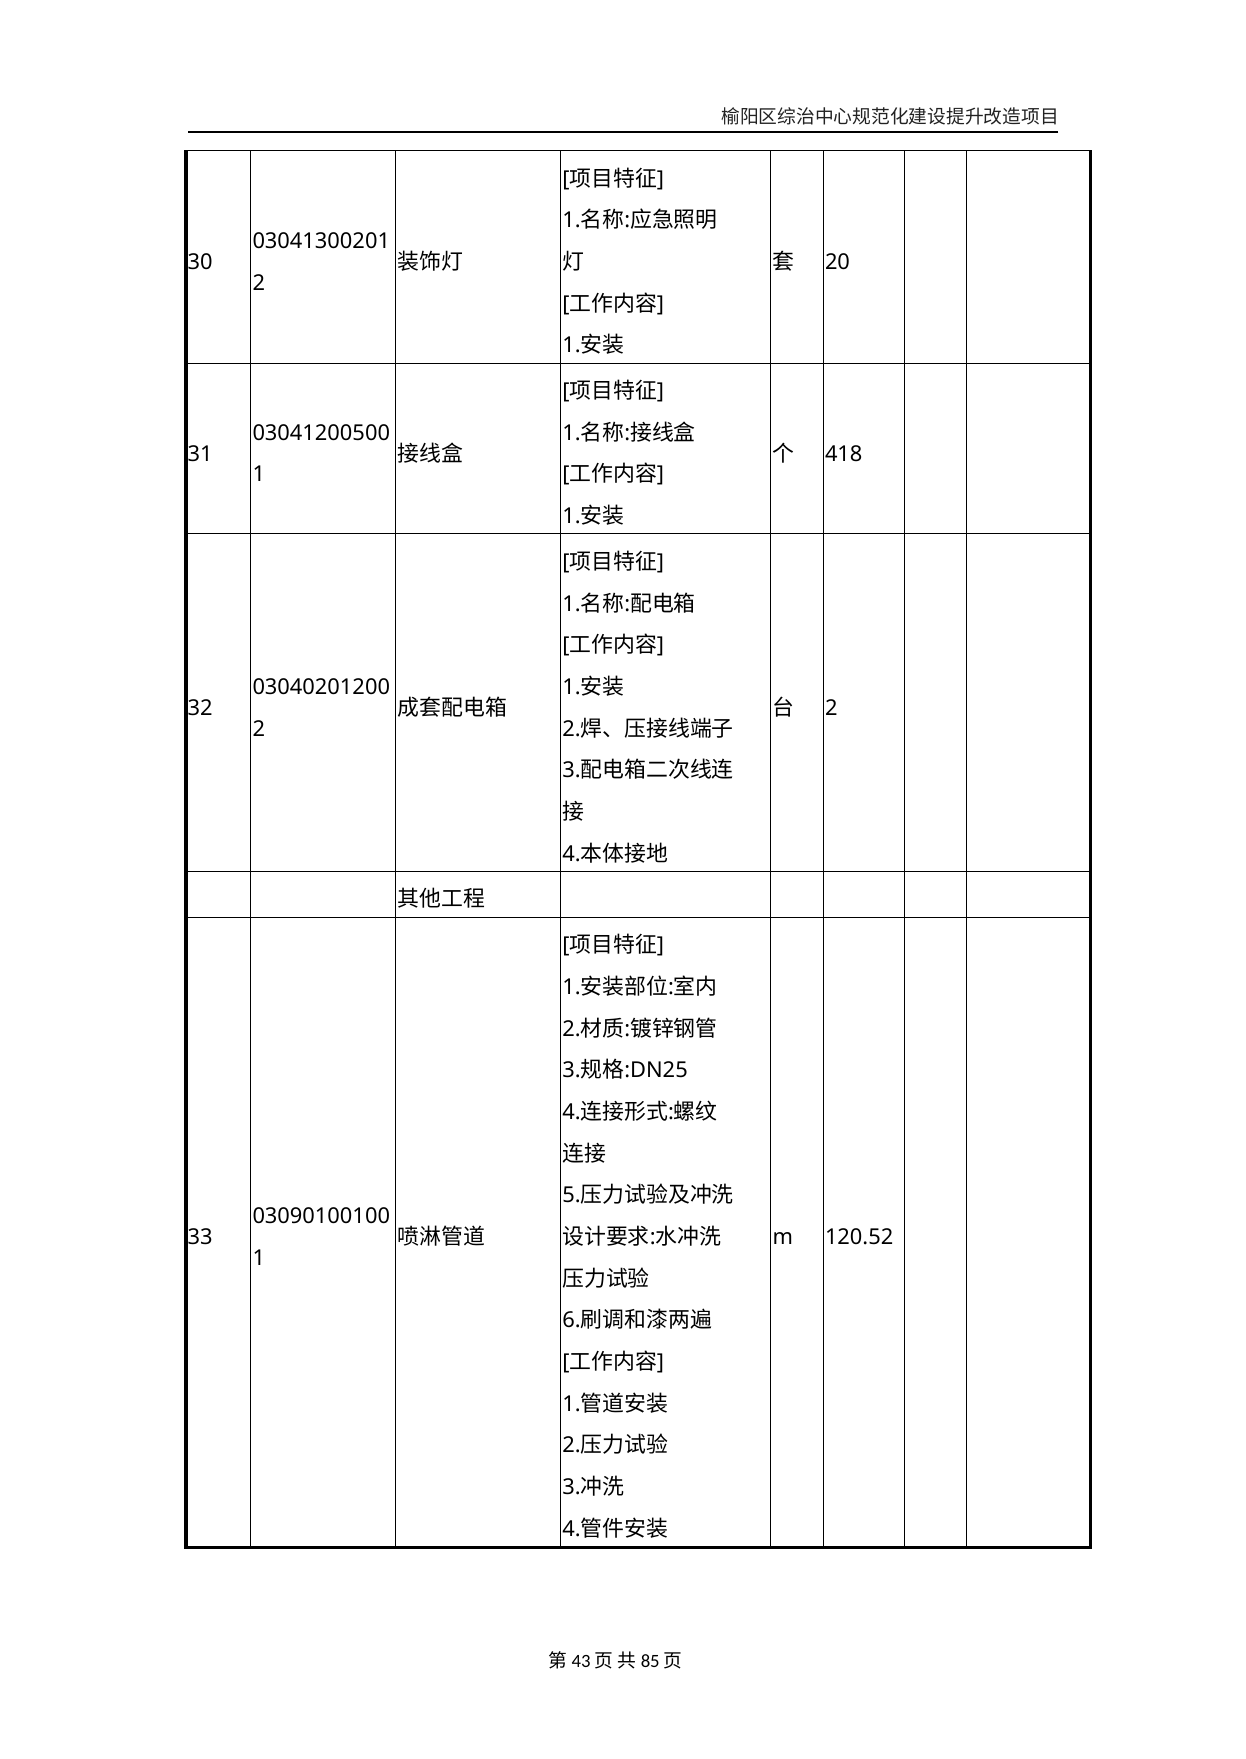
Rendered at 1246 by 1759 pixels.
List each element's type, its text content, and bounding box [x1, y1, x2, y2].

table_cell [905, 918, 966, 1546]
table_cell [项目特征] 1.安装部位:室内 2.材质:镀锌钢管 3.规格:DN25 4.连接形式:螺纹 连接 5.压力试验及冲洗 设计要求:水冲洗 压力试验 6.刷调和漆两遍 [工作内容] 1.管道安装 2.压力试验 3.冲洗 4.管件安装 [561, 918, 770, 1546]
table_cell 030901001001 [251, 918, 395, 1546]
table_cell [905, 872, 966, 917]
table_cell 其他工程 [396, 872, 560, 917]
table_cell 装饰灯 [396, 151, 560, 362]
table_cell 33 [188, 918, 250, 1546]
table_cell 32 [188, 534, 250, 871]
table_cell 个 [771, 364, 823, 533]
table_cell 120.52 [824, 918, 904, 1546]
table_cell [项目特征] 1.名称:应急照明 灯 [工作内容] 1.安装 [561, 151, 770, 362]
table_cell 30 [188, 151, 250, 362]
table_cell 喷淋管道 [396, 918, 560, 1546]
table_cell [905, 151, 966, 362]
table_cell [188, 872, 250, 917]
table_cell 030412005001 [251, 364, 395, 533]
table_cell [项目特征] 1.名称:配电箱 [工作内容] 1.安装 2.焊、压接线端子 3.配电箱二次线连 接 4.本体接地 [561, 534, 770, 871]
table_cell [824, 872, 904, 917]
table_cell 成套配电箱 [396, 534, 560, 871]
table_cell 套 [771, 151, 823, 362]
table_cell 030413002012 [251, 151, 395, 362]
table_cell [967, 151, 1089, 362]
table_cell 2 [824, 534, 904, 871]
table_cell 418 [824, 364, 904, 533]
table_cell [项目特征] 1.名称:接线盒 [工作内容] 1.安装 [561, 364, 770, 533]
table_cell m [771, 918, 823, 1546]
table_cell 030402012002 [251, 534, 395, 871]
table_cell [905, 534, 966, 871]
table_cell 台 [771, 534, 823, 871]
table_cell [967, 872, 1089, 917]
table_cell 20 [824, 151, 904, 362]
table_cell [561, 872, 770, 917]
table_cell [967, 364, 1089, 533]
table_cell 31 [188, 364, 250, 533]
table_cell [967, 918, 1089, 1546]
table_cell [967, 534, 1089, 871]
table_cell [905, 364, 966, 533]
table_cell [771, 872, 823, 917]
table_cell [251, 872, 395, 917]
table_cell 接线盒 [396, 364, 560, 533]
